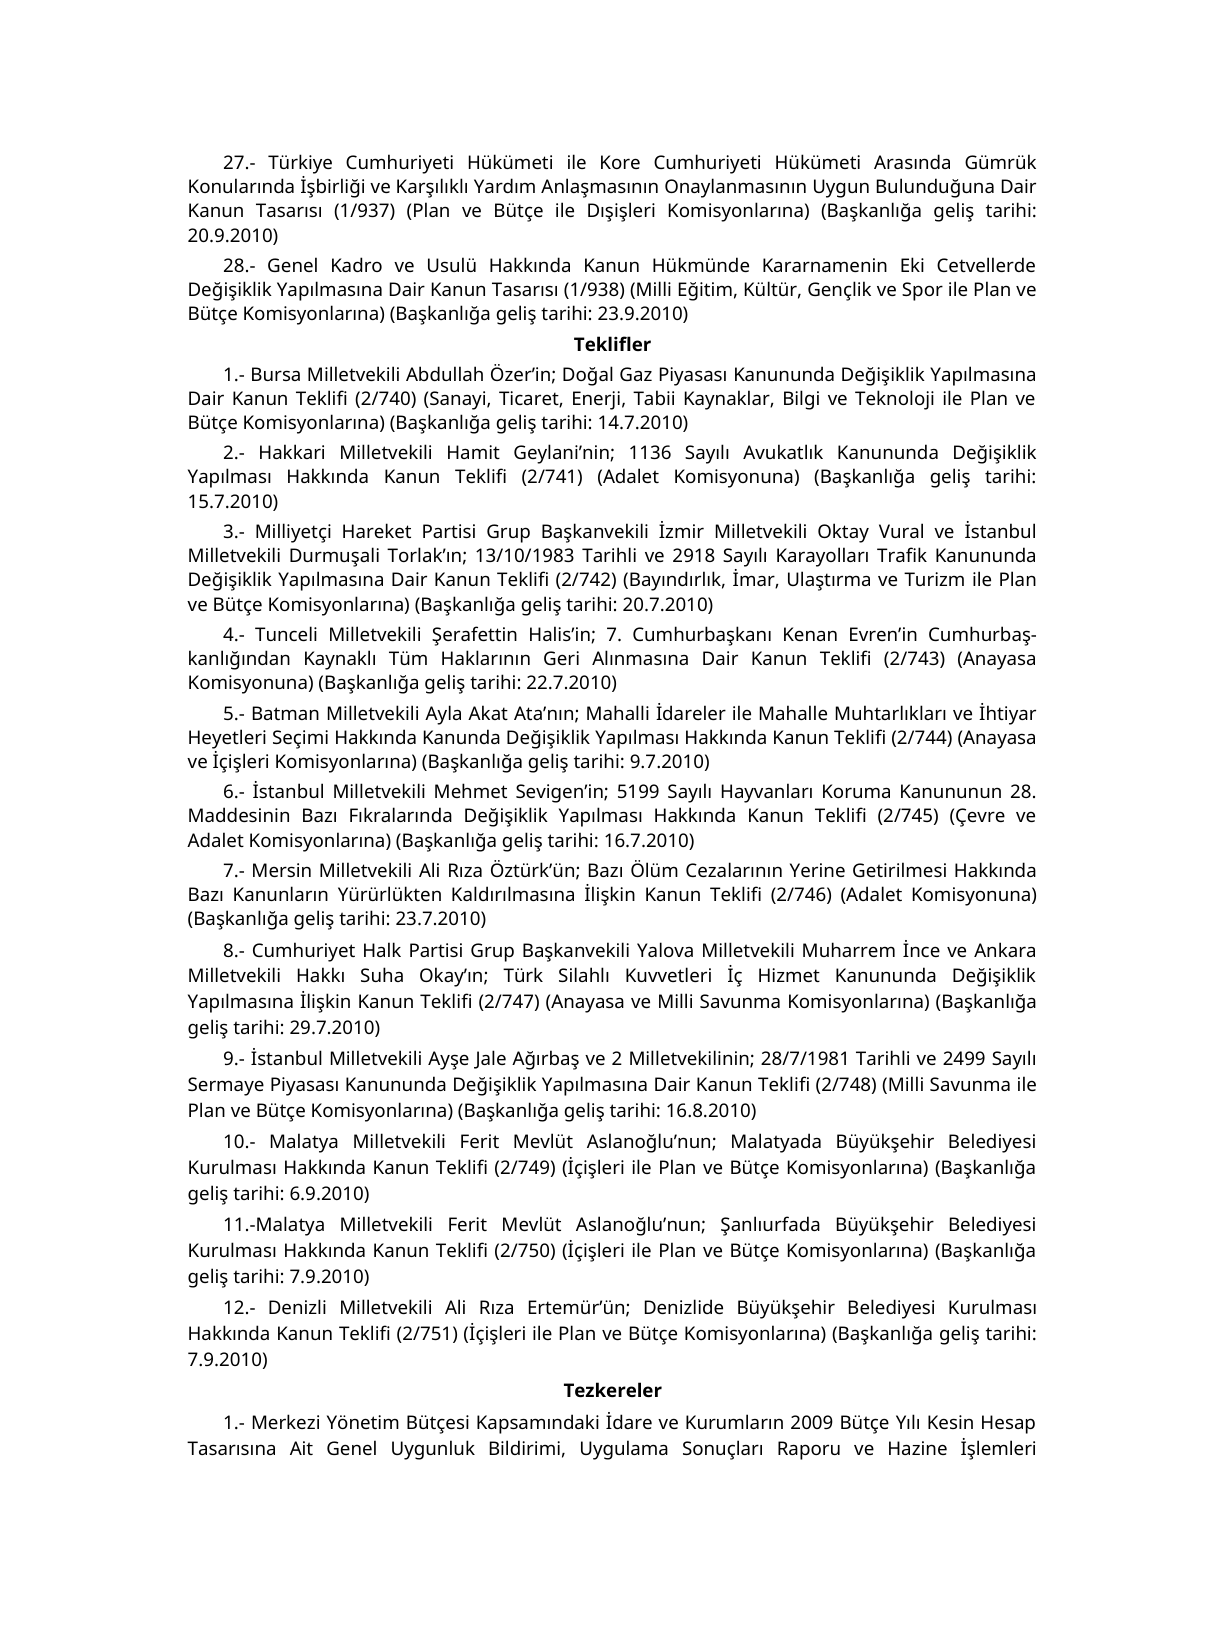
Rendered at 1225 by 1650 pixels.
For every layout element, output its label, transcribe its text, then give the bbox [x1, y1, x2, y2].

text 27.- Türkiye Cumhuriyeti Hükümeti ile Kore Cumhuriyeti Hükümeti Arasında Gümrük Konularında İşbirliği ve Karşılıklı Yardım Anlaşmasının Onaylanmasının Uygun Bulunduğuna Dair Kanun Tasarısı (1/937) (Plan ve Bütçe ile Dışişleri Komisyonlarına) (Başkanlığa geliş tarihi: 20.9.2010) [187, 150, 1037, 247]
text 3.- Milliyetçi Hareket Partisi Grup Başkanvekili İzmir Milletvekili Oktay Vural ve İstanbul Milletvekili Durmuşali Torlak’ın; 13/10/1983 Tarihli ve 2918 Sayılı Karayolları Trafik Kanununda Değişiklik Yapılmasına Dair Kanun Teklifi (2/742) (Bayındırlık, İmar, Ulaştırma ve Turizm ile Plan ve Bütçe Komisyonlarına) (Başkanlığa geliş tarihi: 20.7.2010) [187, 519, 1037, 616]
text 4.- Tunceli Milletvekili Şerafettin Halis’in; 7. Cumhurbaşkanı Kenan Evren’in Cumhurbaş-kanlığından Kaynaklı Tüm Haklarının Geri Alınmasına Dair Kanun Teklifi (2/743) (Anayasa Komisyonuna) (Başkanlığa geliş tarihi: 22.7.2010) [187, 622, 1037, 695]
text 6.- İstanbul Milletvekili Mehmet Sevigen’in; 5199 Sayılı Hayvanları Koruma Kanununun 28. Maddesinin Bazı Fıkralarında Değişiklik Yapılması Hakkında Kanun Teklifi (2/745) (Çevre ve Adalet Komisyonlarına) (Başkanlığa geliş tarihi: 16.7.2010) [187, 779, 1037, 852]
text Teklifler [187, 332, 1037, 356]
text Tezkereler [187, 1377, 1037, 1403]
text 8.- Cumhuriyet Halk Partisi Grup Başkanvekili Yalova Milletvekili Muharrem İnce ve Ankara Milletvekili Hakkı Suha Okay’ın; Türk Silahlı Kuvvetleri İç Hizmet Kanununda Değişiklik Yapılmasına İlişkin Kanun Teklifi (2/747) (Anayasa ve Milli Savunma Komisyonlarına) (Başkanlığa geliş tarihi: 29.7.2010) [187, 936, 1037, 1039]
text 11.-Malatya Milletvekili Ferit Mevlüt Aslanoğlu’nun; Şanlıurfada Büyükşehir Belediyesi Kurulması Hakkında Kanun Teklifi (2/750) (İçişleri ile Plan ve Bütçe Komisyonlarına) (Başkanlığa geliş tarihi: 7.9.2010) [187, 1211, 1037, 1288]
text 1.- Bursa Milletvekili Abdullah Özer’in; Doğal Gaz Piyasası Kanununda Değişiklik Yapılmasına Dair Kanun Teklifi (2/740) (Sanayi, Ticaret, Enerji, Tabii Kaynaklar, Bilgi ve Teknoloji ile Plan ve Bütçe Komisyonlarına) (Başkanlığa geliş tarihi: 14.7.2010) [187, 362, 1037, 434]
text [187, 1409, 1037, 1460]
text 9.- İstanbul Milletvekili Ayşe Jale Ağırbaş ve 2 Milletvekilinin; 28/7/1981 Tarihli ve 2499 Sayılı Sermaye Piyasası Kanununda Değişiklik Yapılmasına Dair Kanun Teklifi (2/748) (Milli Savunma ile Plan ve Bütçe Komisyonlarına) (Başkanlığa geliş tarihi: 16.8.2010) [187, 1045, 1037, 1122]
text 10.- Malatya Milletvekili Ferit Mevlüt Aslanoğlu’nun; Malatyada Büyükşehir Belediyesi Kurulması Hakkında Kanun Teklifi (2/749) (İçişleri ile Plan ve Bütçe Komisyonlarına) (Başkanlığa geliş tarihi: 6.9.2010) [187, 1128, 1037, 1205]
text 5.- Batman Milletvekili Ayla Akat Ata’nın; Mahalli İdareler ile Mahalle Muhtarlıkları ve İhtiyar Heyetleri Seçimi Hakkında Kanunda Değişiklik Yapılması Hakkında Kanun Teklifi (2/744) (Anayasa ve İçişleri Komisyonlarına) (Başkanlığa geliş tarihi: 9.7.2010) [187, 701, 1037, 773]
text 28.- Genel Kadro ve Usulü Hakkında Kanun Hükmünde Kararnamenin Eki Cetvellerde Değişiklik Yapılmasına Dair Kanun Tasarısı (1/938) (Milli Eğitim, Kültür, Gençlik ve Spor ile Plan ve Bütçe Komisyonlarına) (Başkanlığa geliş tarihi: 23.9.2010) [187, 253, 1037, 326]
text 2.- Hakkari Milletvekili Hamit Geylani’nin; 1136 Sayılı Avukatlık Kanununda Değişiklik Yapılması Hakkında Kanun Teklifi (2/741) (Adalet Komisyonuna) (Başkanlığa geliş tarihi: 15.7.2010) [187, 440, 1037, 513]
text 7.- Mersin Milletvekili Ali Rıza Öztürk’ün; Bazı Ölüm Cezalarının Yerine Getirilmesi Hakkında Bazı Kanunların Yürürlükten Kaldırılmasına İlişkin Kanun Teklifi (2/746) (Adalet Komisyonuna) (Başkanlığa geliş tarihi: 23.7.2010) [187, 858, 1037, 931]
text 12.- Denizli Milletvekili Ali Rıza Ertemür’ün; Denizlide Büyükşehir Belediyesi Kurulması Hakkında Kanun Teklifi (2/751) (İçişleri ile Plan ve Bütçe Komisyonlarına) (Başkanlığa geliş tarihi: 7.9.2010) [187, 1294, 1037, 1371]
